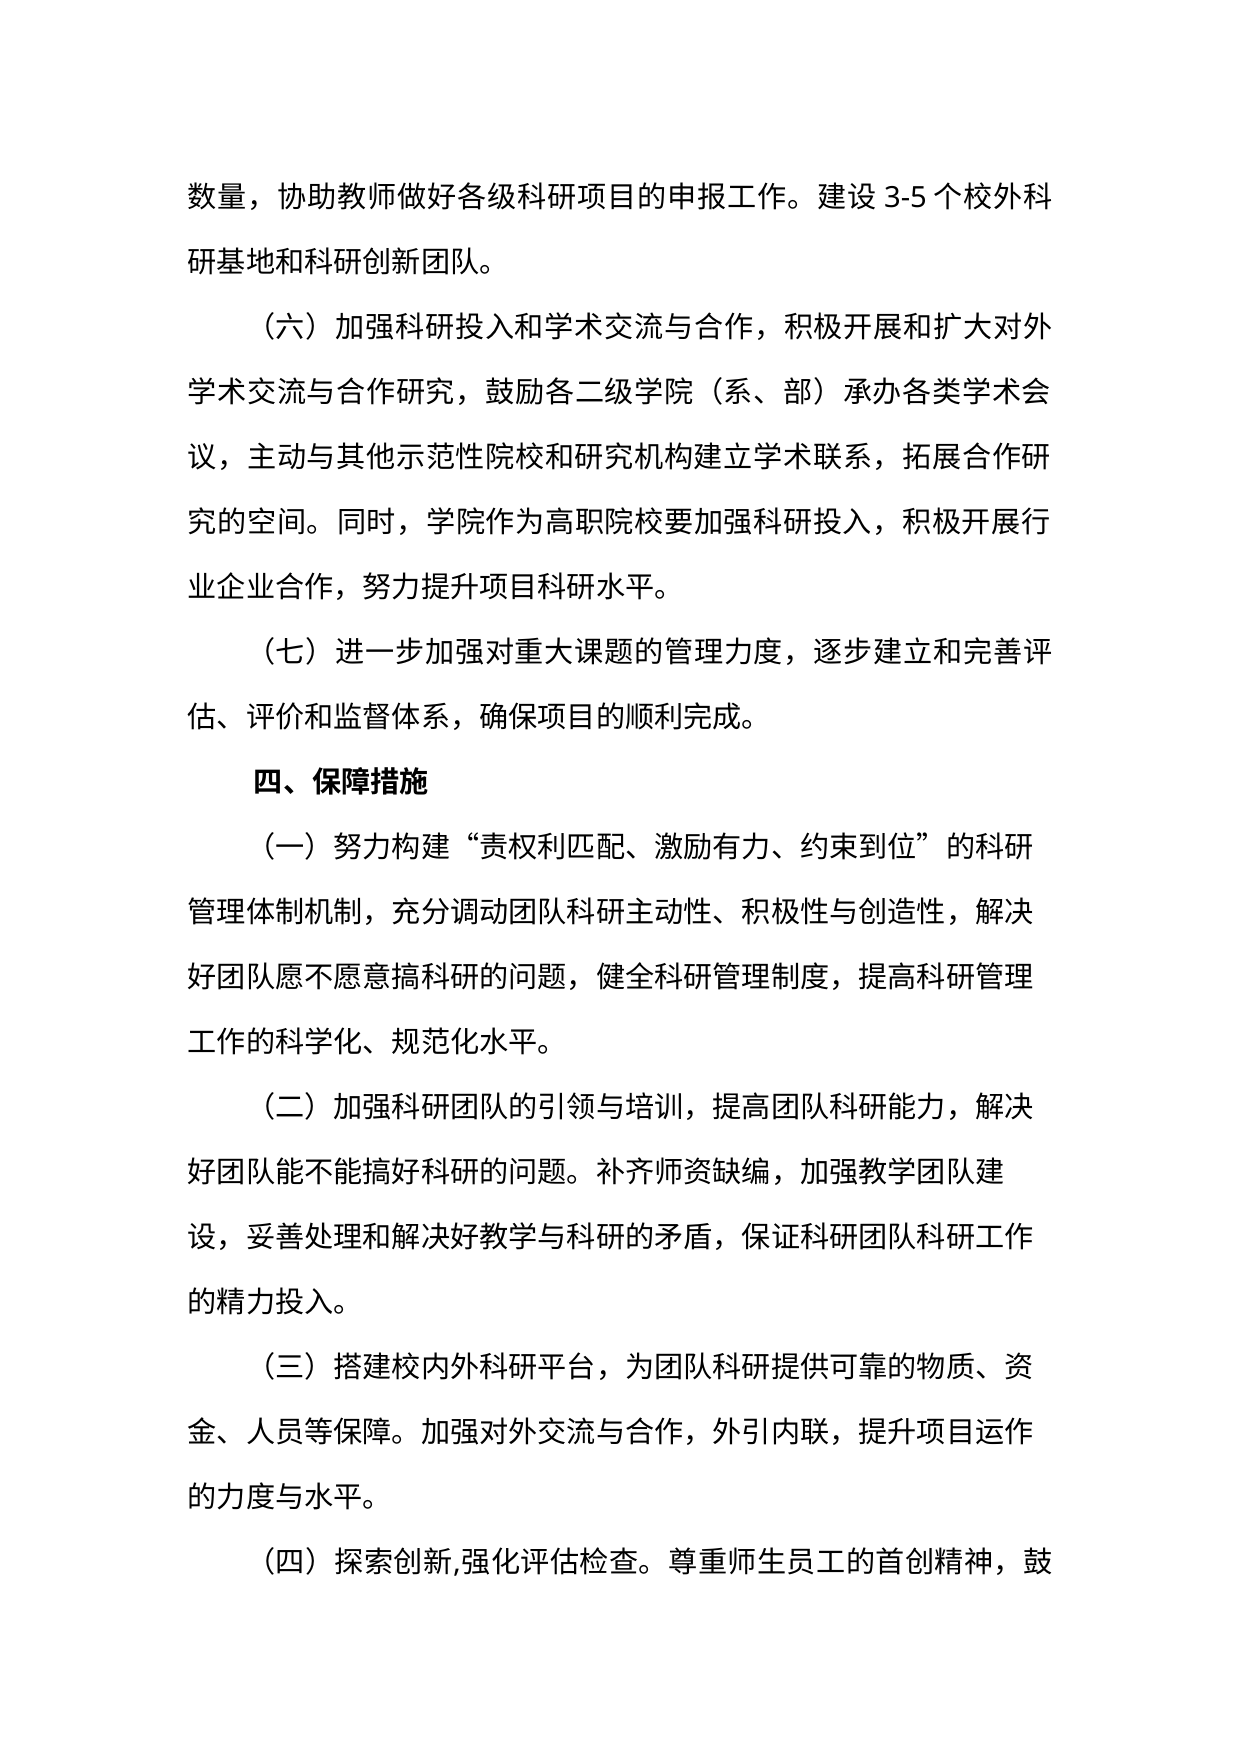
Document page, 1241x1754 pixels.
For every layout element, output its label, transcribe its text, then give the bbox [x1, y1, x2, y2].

text （六）加强科研投入和学术交流与合作，积极开展和扩大对外学术交流与合作研究，鼓励各二级学院（系、部）承办各类学术会议，主动与其他示范性院校和研究机构建立学术联系，拓展合作研究的空间。同时，学院作为高职院校要加强科研投入，积极开展行业企业合作，努力提升项目科研水平。 [187, 292, 1053, 617]
text （七）进一步加强对重大课题的管理力度，逐步建立和完善评估、评价和监督体系，确保项目的顺利完成。 [187, 617, 1053, 747]
text （三）搭建校内外科研平台，为团队科研提供可靠的物质、资金、人员等保障。加强对外交流与合作，外引内联，提升项目运作的力度与水平。 [187, 1332, 1053, 1527]
text 四、保障措施 [187, 747, 1053, 812]
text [187, 1527, 1053, 1592]
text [187, 162, 1053, 292]
text （一）努力构建“责权利匹配、激励有力、约束到位”的科研管理体制机制，充分调动团队科研主动性、积极性与创造性，解决好团队愿不愿意搞科研的问题，健全科研管理制度，提高科研管理工作的科学化、规范化水平。 [187, 812, 1053, 1072]
text （二）加强科研团队的引领与培训，提高团队科研能力，解决好团队能不能搞好科研的问题。补齐师资缺编，加强教学团队建设，妥善处理和解决好教学与科研的矛盾，保证科研团队科研工作的精力投入。 [187, 1072, 1053, 1332]
